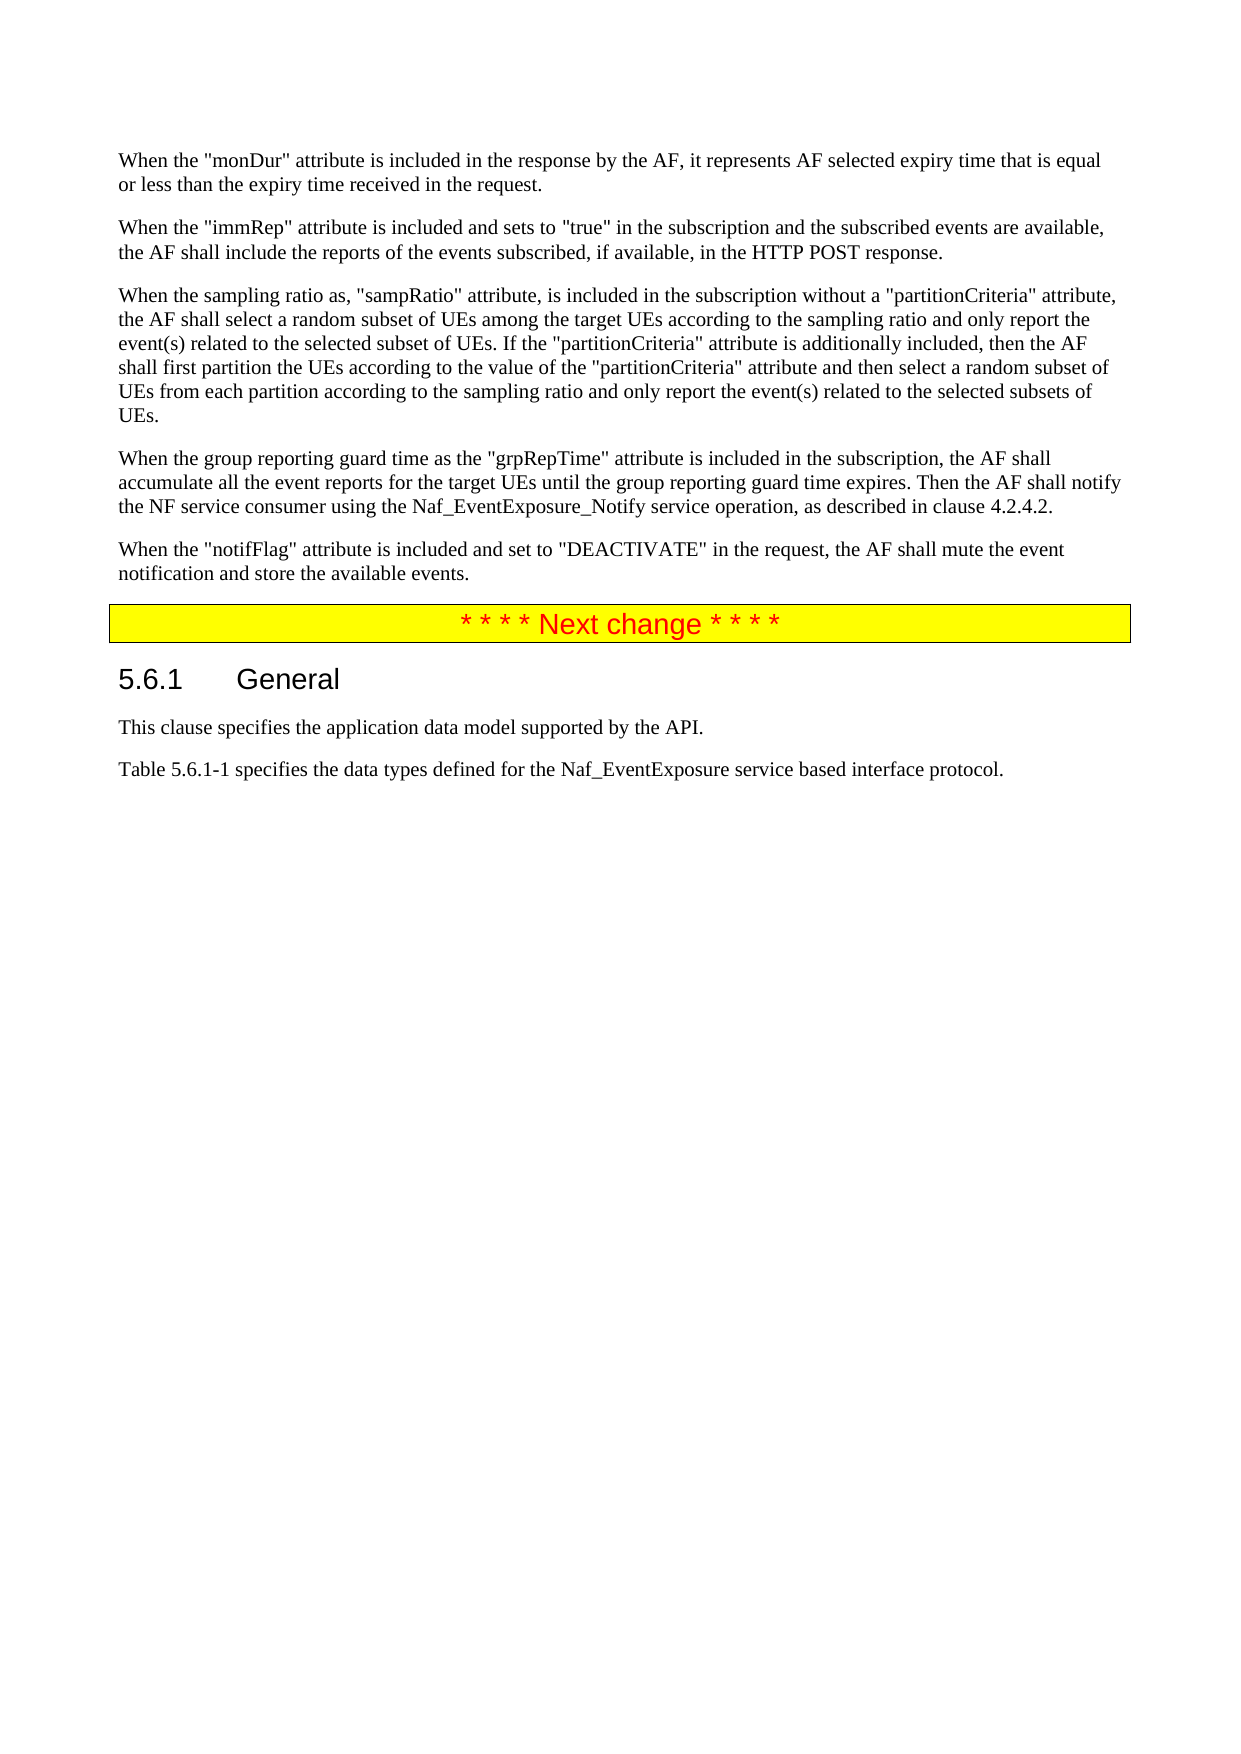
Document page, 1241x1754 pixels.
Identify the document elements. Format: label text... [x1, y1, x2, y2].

text This clause specifies the application data model supported by the API. [118, 714, 1122, 739]
text 5.6.1 General [118, 662, 1122, 696]
text When the "notifFlag" attribute is included and set to "DEACTIVATE" in the request, the AF shall mute the event notification and store the available events. [118, 537, 1122, 585]
text When the group reporting guard time as the "grpRepTime" attribute is included in the subscription, the AF shall accumulate all the event reports for the target UEs until the group reporting guard time expires. Then the AF shall notify the NF service consumer using the Naf_EventExposure_Notify service operation, as described in clause 4.2.4.2. [118, 446, 1122, 518]
text When the "immRep" attribute is included and sets to "true" in the subscription and the subscribed events are available, the AF shall include the reports of the events subscribed, if available, in the HTTP POST response. [118, 214, 1122, 264]
text When the sampling ratio as, "sampRatio" attribute, is included in the subscription without a "partitionCriteria" attribute, the AF shall select a random subset of UEs among the target UEs according to the sampling ratio and only report the event(s) related to the selected subset of UEs. If the "partitionCriteria" attribute is additionally included, then the AF shall first partition the UEs according to the value of the "partitionCriteria" attribute and then select a random subset of UEs from each partition according to the sampling ratio and only report the event(s) related to the selected subsets of UEs. [118, 283, 1122, 427]
text Table 5.6.1-1 specifies the data types defined for the Naf_EventExposure service based interface protocol. [118, 757, 1122, 781]
text * * * * Next change * * * * [110, 605, 1130, 642]
text When the "monDur" attribute is included in the response by the AF, it represents AF selected expiry time that is equal or less than the expiry time received in the request. [118, 148, 1122, 196]
